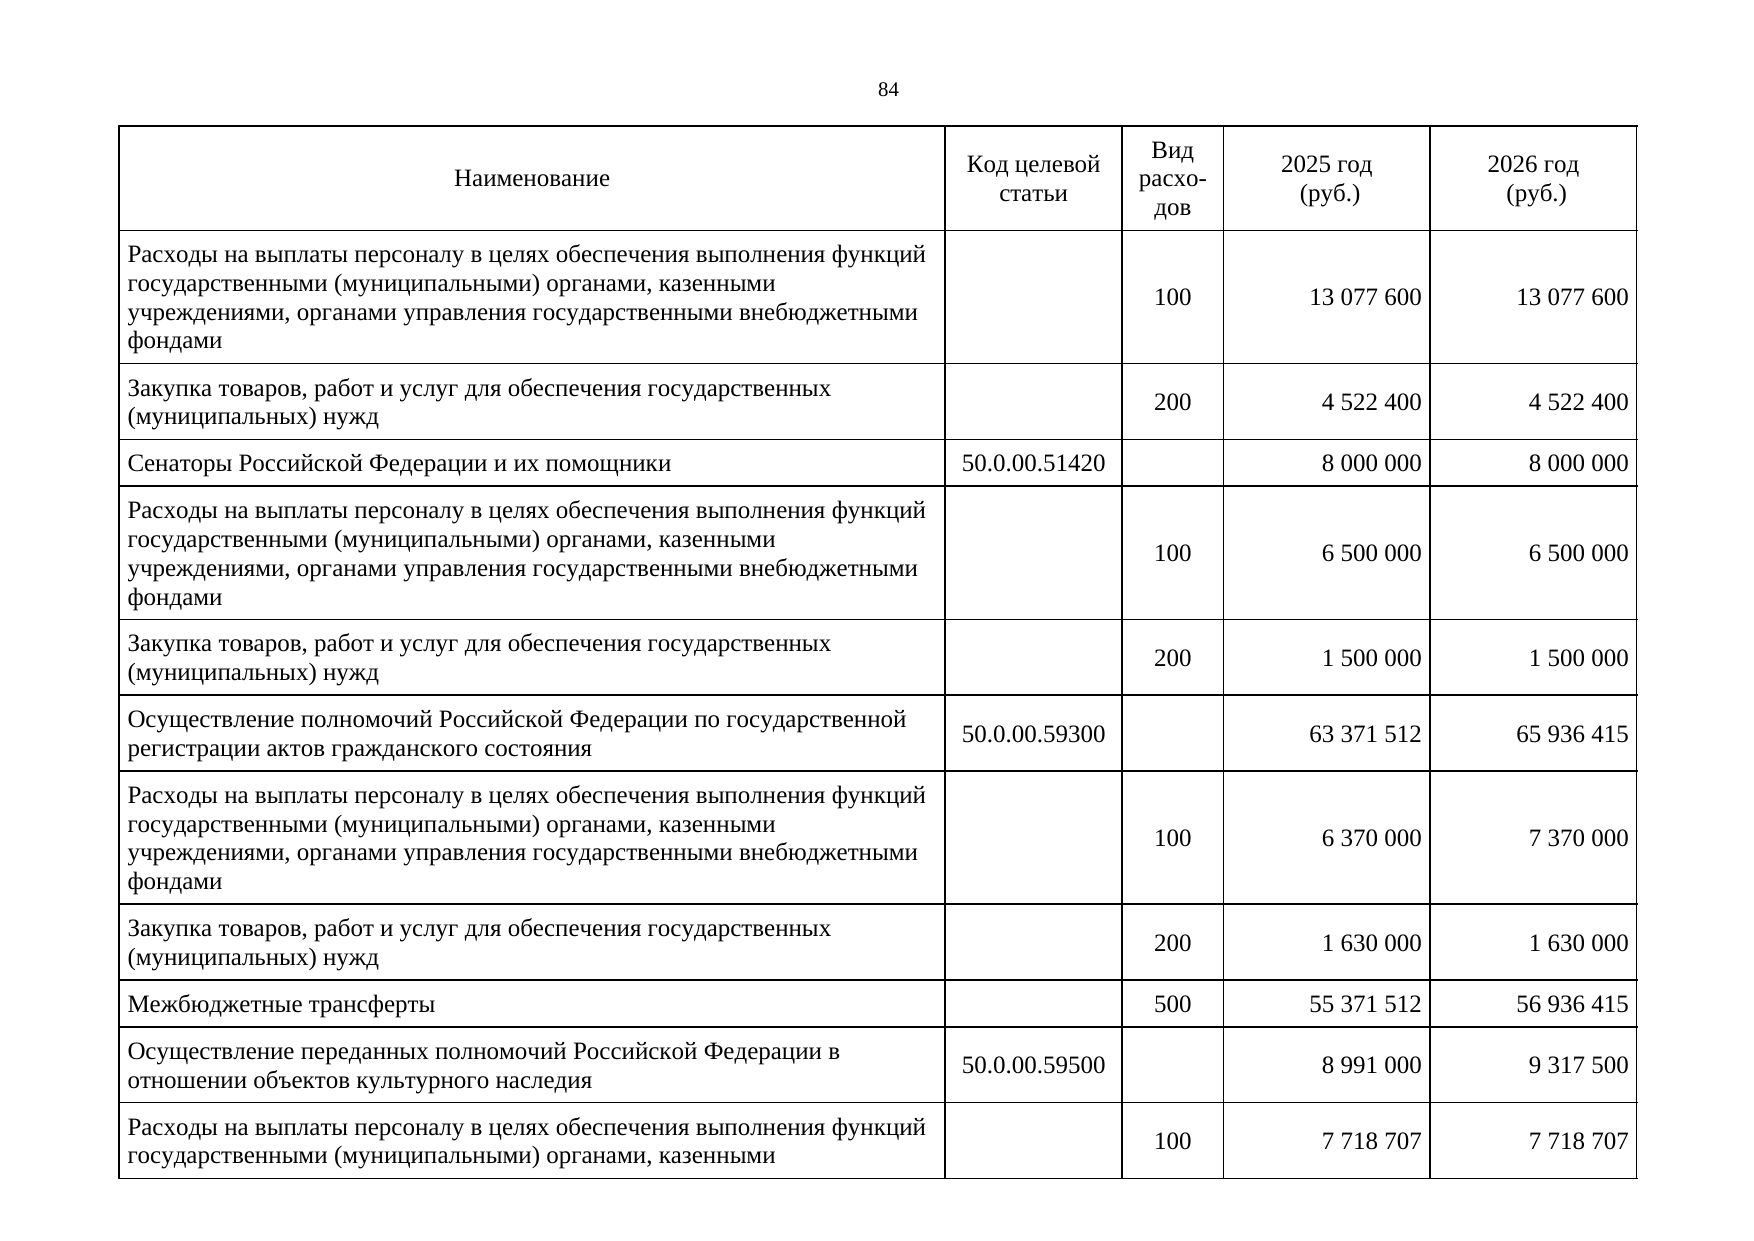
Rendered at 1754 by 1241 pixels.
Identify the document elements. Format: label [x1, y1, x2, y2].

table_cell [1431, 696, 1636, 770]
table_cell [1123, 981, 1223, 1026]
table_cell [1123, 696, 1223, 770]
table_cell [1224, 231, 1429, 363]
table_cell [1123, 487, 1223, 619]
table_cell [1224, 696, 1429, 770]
table_header [946, 127, 1121, 229]
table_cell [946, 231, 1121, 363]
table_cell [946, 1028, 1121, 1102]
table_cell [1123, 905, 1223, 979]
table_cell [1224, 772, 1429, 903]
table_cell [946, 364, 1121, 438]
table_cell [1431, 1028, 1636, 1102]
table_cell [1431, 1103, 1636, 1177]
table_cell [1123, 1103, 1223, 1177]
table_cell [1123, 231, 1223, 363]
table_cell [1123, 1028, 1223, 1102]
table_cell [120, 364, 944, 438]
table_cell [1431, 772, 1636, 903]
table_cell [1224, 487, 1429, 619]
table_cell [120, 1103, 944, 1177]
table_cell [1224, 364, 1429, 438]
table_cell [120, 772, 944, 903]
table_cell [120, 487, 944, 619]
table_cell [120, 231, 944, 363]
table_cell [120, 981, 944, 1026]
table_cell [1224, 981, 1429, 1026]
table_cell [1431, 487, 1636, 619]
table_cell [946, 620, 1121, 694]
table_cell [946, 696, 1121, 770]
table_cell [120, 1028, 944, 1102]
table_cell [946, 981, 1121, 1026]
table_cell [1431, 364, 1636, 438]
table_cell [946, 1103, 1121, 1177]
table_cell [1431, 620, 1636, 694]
table_header [120, 127, 944, 229]
table_header [1123, 127, 1223, 229]
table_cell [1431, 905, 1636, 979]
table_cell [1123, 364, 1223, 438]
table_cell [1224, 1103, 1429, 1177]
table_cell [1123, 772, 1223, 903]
table_header [1431, 127, 1636, 229]
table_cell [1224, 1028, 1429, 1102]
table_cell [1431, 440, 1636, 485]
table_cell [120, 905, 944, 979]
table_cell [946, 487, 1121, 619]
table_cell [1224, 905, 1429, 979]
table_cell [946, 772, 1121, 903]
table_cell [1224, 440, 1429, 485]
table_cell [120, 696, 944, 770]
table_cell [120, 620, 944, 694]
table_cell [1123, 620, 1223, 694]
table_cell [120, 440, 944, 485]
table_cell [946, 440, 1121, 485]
table_header [1224, 127, 1429, 229]
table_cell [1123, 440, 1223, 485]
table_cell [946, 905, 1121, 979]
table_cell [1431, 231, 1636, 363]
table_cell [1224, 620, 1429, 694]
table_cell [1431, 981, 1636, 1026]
